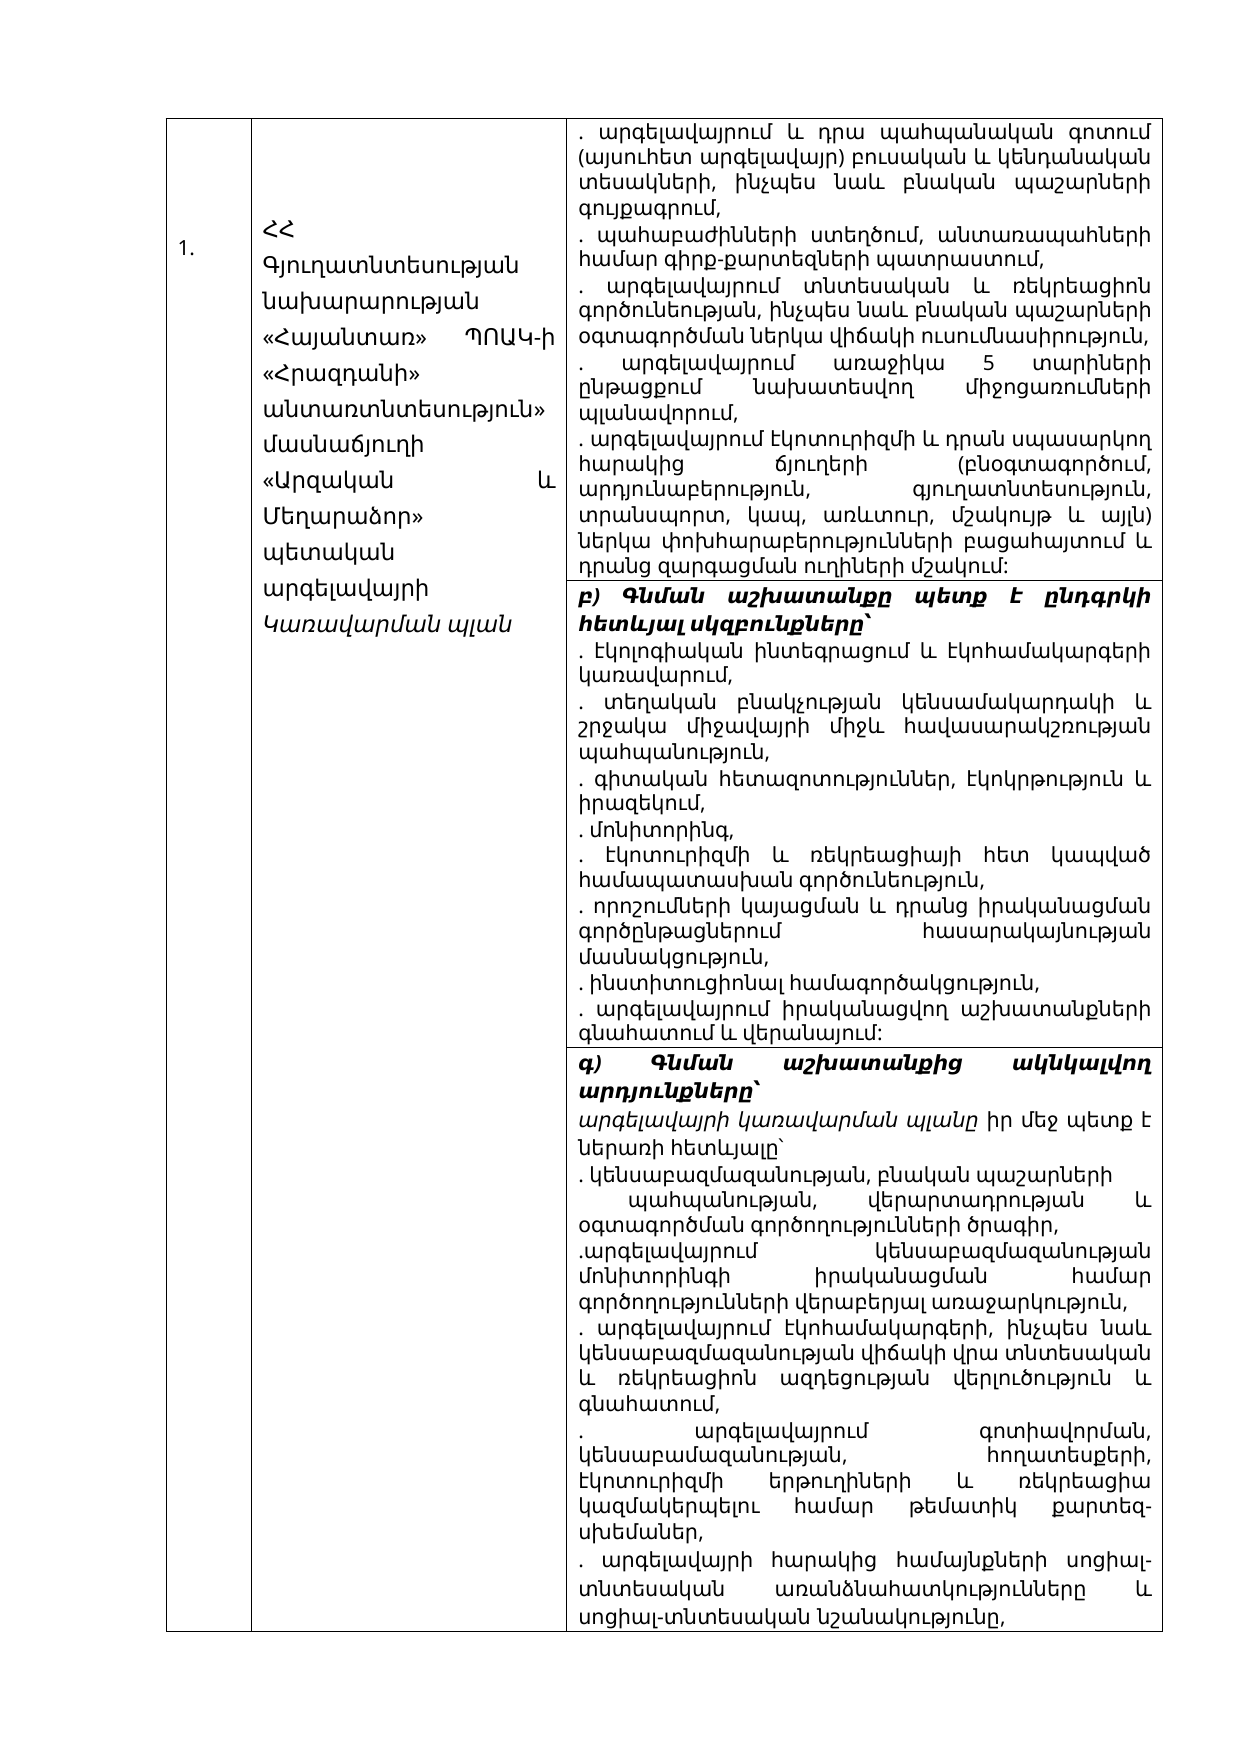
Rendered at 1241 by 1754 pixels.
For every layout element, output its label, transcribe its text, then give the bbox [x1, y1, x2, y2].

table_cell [567, 119, 1162, 580]
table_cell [252, 119, 566, 1631]
table_cell բ) Գնման աշխատանքը պետք է ընդգրկի հետևյալ սկզբունքները՝ . էկոլոգիական ինտեգրացում և էկոհամակարգերի կառավարում, . տեղական բնակչության կենսամակարդակի և շրջակա միջավայրի միջև հավասարակշռության պահպանություն, . գիտական հետազոտություններ, էկոկրթություն և իրազեկում, . մոնիտորինգ, . էկոտուրիզմի և ռեկրեացիայի հետ կապված համապատասխան գործունեություն, . որոշումների կայացման և դրանց իրականացման գործընթացներում հասարակայնության մասնակցություն, . ինստիտուցիոնալ համագործակցություն, . արգելավայրում իրականացվող աշխատանքների գնահատում և վերանայում: [567, 581, 1162, 1047]
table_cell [567, 1048, 1162, 1631]
table_cell 1. [167, 119, 251, 1631]
